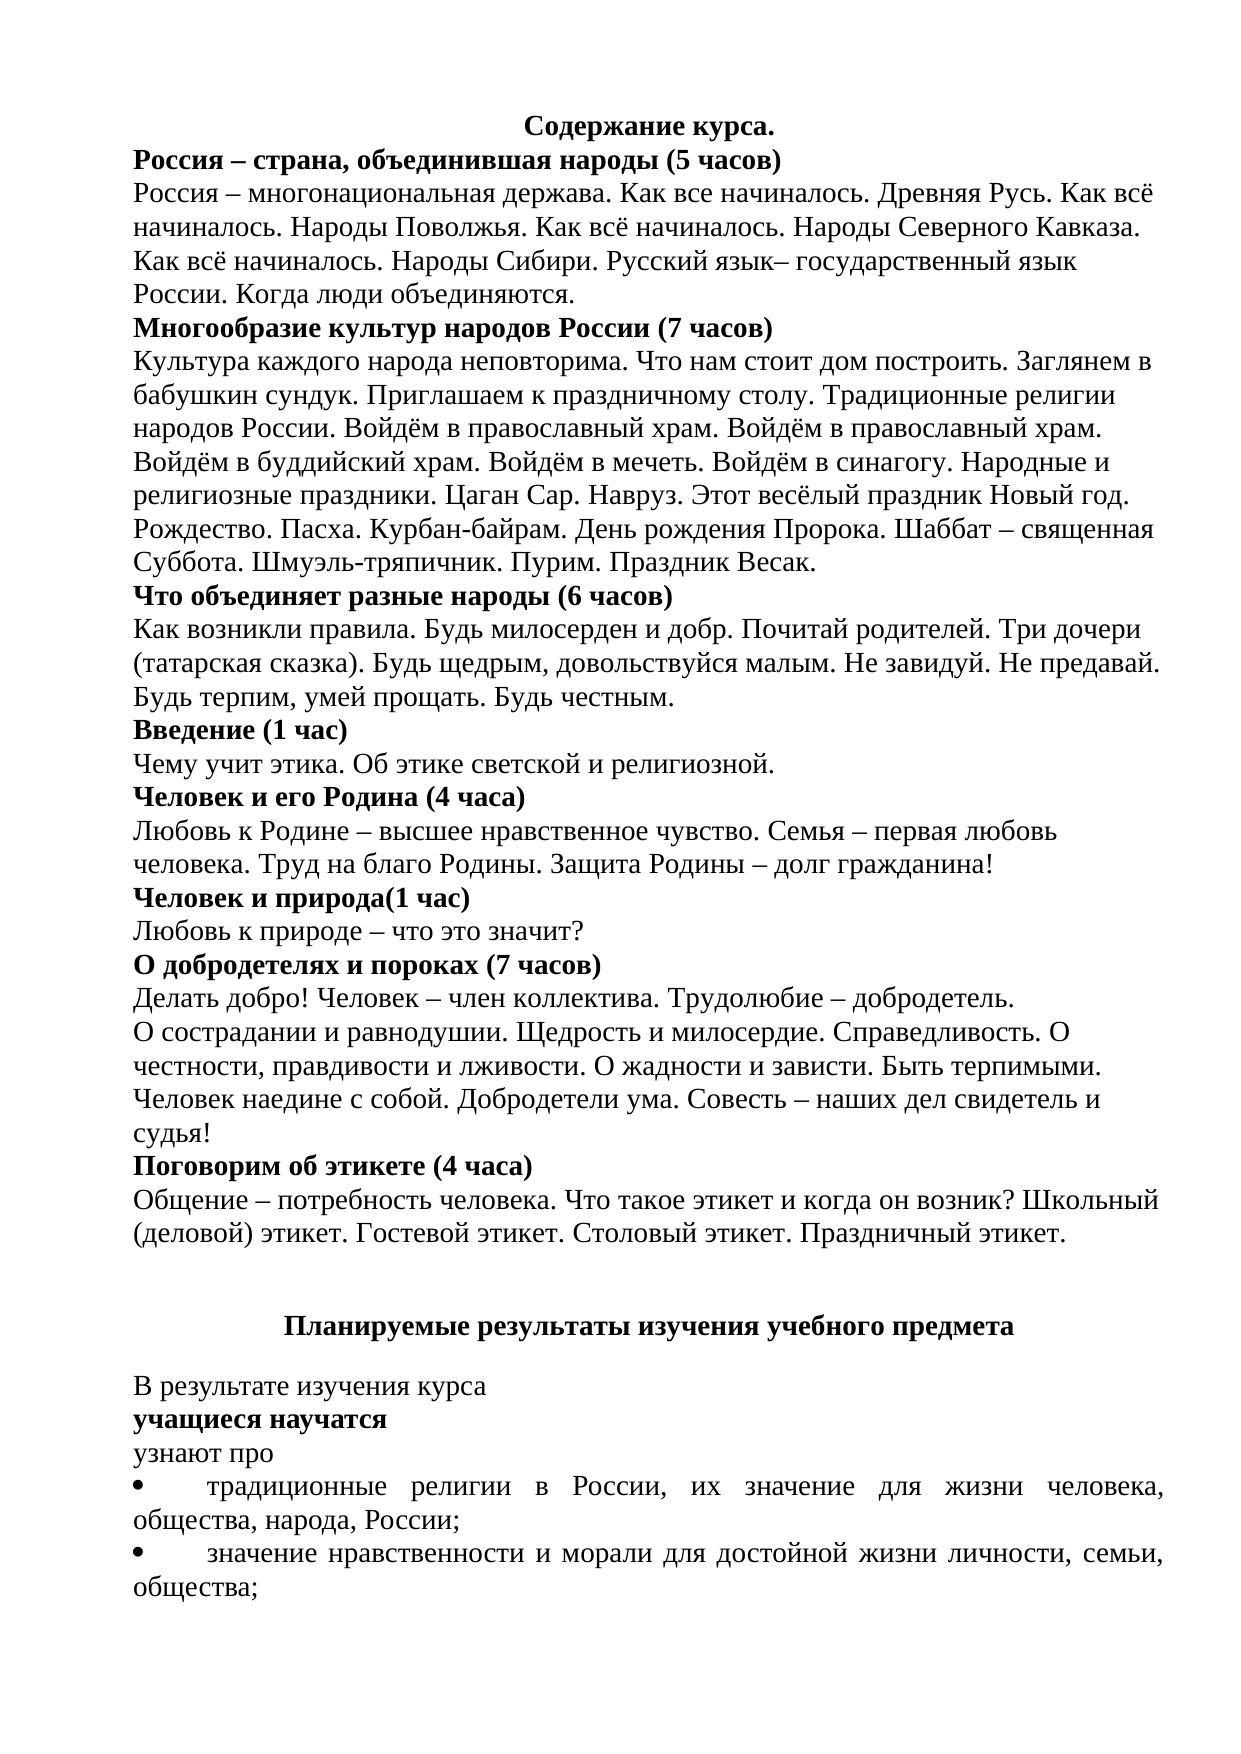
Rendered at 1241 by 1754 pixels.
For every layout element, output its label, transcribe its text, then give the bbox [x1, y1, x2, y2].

text Что объединяет разные народы (6 часов) [133, 578, 1165, 612]
text узнают про [133, 1435, 1165, 1468]
text Культура каждого народа неповторима. Что нам стоит дом построить. Заглянем в бабушкин сундук. Приглашаем к праздничному столу. Традиционные религии народов России. Войдём в православный храм. Войдём в православный храм. Войдём в буддийский храм. Войдём в мечеть. Войдём в синагогу. Народные и религиозные праздники. Цаган Сар. Навруз. Этот весёлый праздник Новый год. Рождество. Пасха. Курбан-байрам. День рождения Пророка. Шаббат – священная Суббота. Шмуэль-тряпичник. Пурим. Праздник Весак. [133, 343, 1165, 578]
text Общение – потребность человека. Что такое этикет и когда он возник? Школьный (деловой) этикет. Гостевой этикет. Столовый этикет. Праздничный этикет. [133, 1182, 1165, 1249]
text Делать добро! Человек – член коллектива. Трудолюбие – добродетель. [133, 981, 1165, 1014]
text Человек и природа(1 час) [133, 880, 1165, 913]
text Как возникли правила. Будь милосерден и добр. Почитай родителей. Три дочери (татарская сказка). Будь щедрым, довольствуйся малым. Не завидуй. Не предавай. [133, 612, 1165, 679]
text Любовь к Родине – высшее нравственное чувство. Семья – первая любовь человека. Труд на благо Родины. Защита Родины – долг гражданина! [133, 813, 1165, 880]
text Планируемые результаты изучения учебного предмета [133, 1308, 1165, 1342]
list традиционные религии в России, их значение для жизни человека, общества, народа, России; [133, 1468, 1165, 1536]
text Человек и его Родина (4 часа) [133, 779, 1165, 813]
text Будь терпим, умей прощать. Будь честным. [133, 679, 1165, 712]
text В результате изучения курса [133, 1368, 1165, 1401]
text Содержание курса. [133, 108, 1165, 142]
text Поговорим об этикете (4 часа) [133, 1148, 1165, 1182]
text Чему учит этика. Об этике светской и религиозной. [133, 746, 1165, 779]
text Многообразие культур народов России (7 часов) [133, 310, 1165, 343]
text О добродетелях и пороках (7 часов) [133, 947, 1165, 981]
text Россия – многонациональная держава. Как все начиналось. Древняя Русь. Как всё начиналось. Народы Поволжья. Как всё начиналось. Народы Северного Кавказа. Как всё начиналось. Народы Сибири. Русский язык– государственный язык России. Когда люди объединяются. [133, 176, 1165, 310]
text О сострадании и равнодушии. Щедрость и милосердие. Справедливость. О честности, правдивости и лживости. О жадности и зависти. Быть терпимыми. Человек наедине с собой. Добродетели ума. Совесть – наших дел свидетель и судья! [133, 1014, 1165, 1148]
text Любовь к природе – что это значит? [133, 913, 1165, 947]
text учащиеся научатся [133, 1401, 1165, 1435]
text Введение (1 час) [133, 712, 1165, 746]
list значение нравственности и морали для достойной жизни личности, семьи, общества; [133, 1536, 1165, 1603]
text Россия – страна, объединившая народы (5 часов) [133, 142, 1165, 176]
